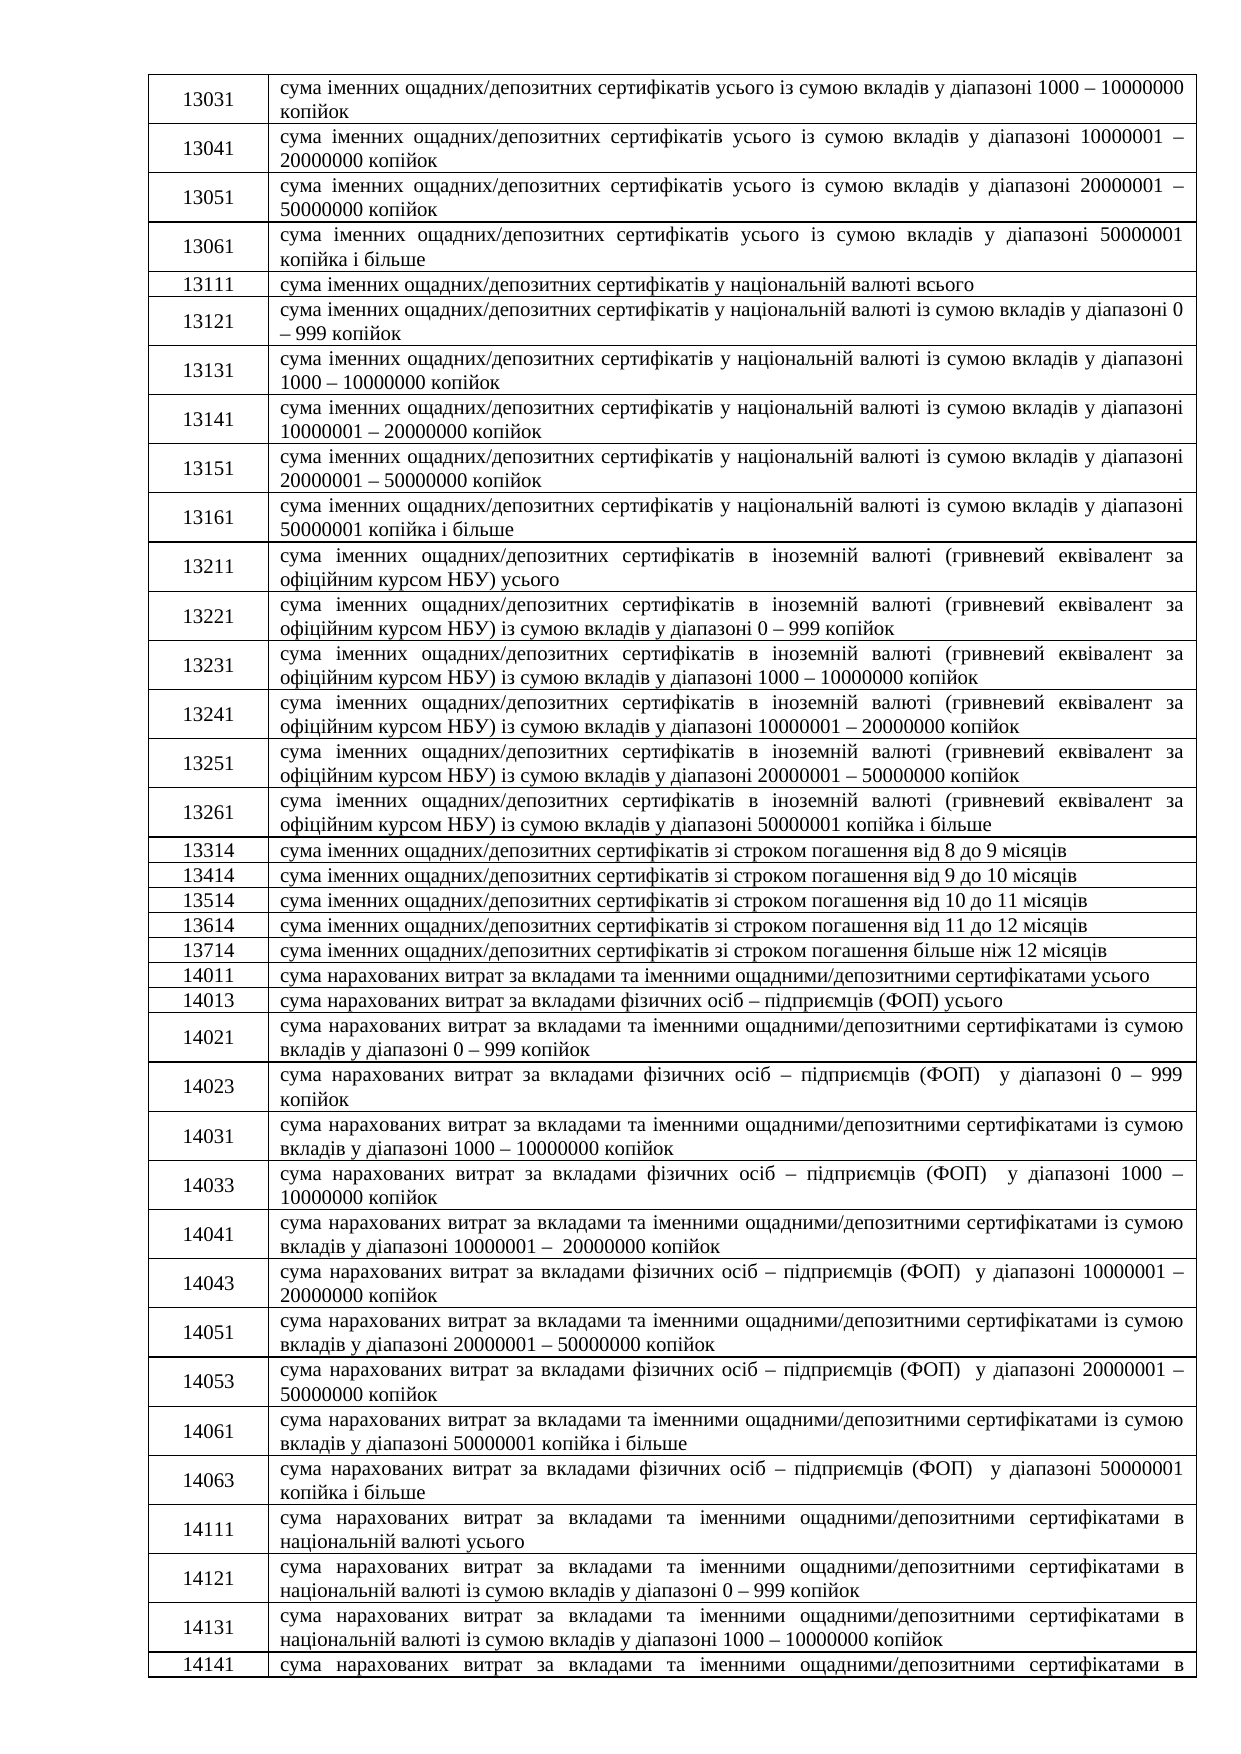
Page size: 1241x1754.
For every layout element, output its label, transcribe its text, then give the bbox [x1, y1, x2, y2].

table_cell 13131 [149, 346, 268, 394]
table_cell сума нарахованих витрат за вкладами фізичних осіб – підприємців (ФОП) усього [269, 988, 1196, 1012]
table_cell 14043 [149, 1259, 268, 1307]
table_cell сума іменних ощадних/депозитних сертифікатів зі строком погашення від 11 до 12 місяців [269, 913, 1196, 937]
table_cell 14031 [149, 1112, 268, 1160]
table_cell 13414 [149, 863, 268, 887]
table_cell сума іменних ощадних/депозитних сертифікатів в іноземній валюті (гривневий еквівалент за офіційним курсом НБУ) із сумою вкладів у діапазоні 1000 – 10000000 копійок [269, 641, 1196, 689]
table_cell сума нарахованих витрат за вкладами фізичних осіб – підприємців (ФОП) у діапазоні 10000001 – 20000000 копійок [269, 1259, 1196, 1307]
table_cell сума нарахованих витрат за вкладами фізичних осіб – підприємців (ФОП) у діапазоні 0 – 999 копійок [269, 1063, 1196, 1111]
table_cell сума іменних ощадних/депозитних сертифікатів в іноземній валюті (гривневий еквівалент за офіційним курсом НБУ) із сумою вкладів у діапазоні 20000001 – 50000000 копійок [269, 739, 1196, 787]
table_cell сума іменних ощадних/депозитних сертифікатів усього із сумою вкладів у діапазоні 20000001 – 50000000 копійок [269, 173, 1196, 221]
table_cell сума іменних ощадних/депозитних сертифікатів у національній валюті із сумою вкладів у діапазоні 10000001 – 20000000 копійок [269, 395, 1196, 443]
table_cell сума нарахованих витрат за вкладами та іменними ощадними/депозитними сертифікатами із сумою вкладів у діапазоні 20000001 – 50000000 копійок [269, 1308, 1196, 1356]
table_cell 14021 [149, 1013, 268, 1061]
table_cell сума іменних ощадних/депозитних сертифікатів у національній валюті із сумою вкладів у діапазоні 20000001 – 50000000 копійок [269, 444, 1196, 492]
table_cell 13251 [149, 739, 268, 787]
table_cell сума іменних ощадних/депозитних сертифікатів в іноземній валюті (гривневий еквівалент за офіційним курсом НБУ) із сумою вкладів у діапазоні 10000001 – 20000000 копійок [269, 690, 1196, 738]
table_cell 13211 [149, 543, 268, 591]
table_cell сума іменних ощадних/депозитних сертифікатів в іноземній валюті (гривневий еквівалент за офіційним курсом НБУ) із сумою вкладів у діапазоні 50000001 копійка і більше [269, 788, 1196, 836]
table_cell 14063 [149, 1456, 268, 1504]
table_cell сума іменних ощадних/депозитних сертифікатів у національній валюті із сумою вкладів у діапазоні 1000 – 10000000 копійок [269, 346, 1196, 394]
table_cell 13141 [149, 395, 268, 443]
table_cell сума нарахованих витрат за вкладами та іменними ощадними/депозитними сертифікатами в національній валюті із сумою вкладів у діапазоні 0 – 999 копійок [269, 1554, 1196, 1602]
table_cell 14111 [149, 1505, 268, 1553]
table_cell 13241 [149, 690, 268, 738]
table_cell 14041 [149, 1210, 268, 1258]
table_cell сума нарахованих витрат за вкладами та іменними ощадними/депозитними сертифікатами із сумою вкладів у діапазоні 10000001 – 20000000 копійок [269, 1210, 1196, 1258]
table_cell 13221 [149, 592, 268, 640]
table_cell 13151 [149, 444, 268, 492]
table_cell 13161 [149, 493, 268, 541]
table_cell сума іменних ощадних/депозитних сертифікатів зі строком погашення від 10 до 11 місяців [269, 888, 1196, 912]
table_cell 13614 [149, 913, 268, 937]
table_cell сума іменних ощадних/депозитних сертифікатів у національній валюті всього [269, 272, 1196, 296]
table_cell сума іменних ощадних/депозитних сертифікатів в іноземній валюті (гривневий еквівалент за офіційним курсом НБУ) із сумою вкладів у діапазоні 0 – 999 копійок [269, 592, 1196, 640]
table_cell сума нарахованих витрат за вкладами фізичних осіб – підприємців (ФОП) у діапазоні 20000001 – 50000000 копійок [269, 1358, 1196, 1406]
table_cell 13261 [149, 788, 268, 836]
table_cell 14141 [149, 1653, 268, 1676]
table_cell сума іменних ощадних/депозитних сертифікатів у національній валюті із сумою вкладів у діапазоні 50000001 копійка і більше [269, 493, 1196, 541]
table_cell сума іменних ощадних/депозитних сертифікатів зі строком погашення від 9 до 10 місяців [269, 863, 1196, 887]
table_cell сума нарахованих витрат за вкладами та іменними ощадними/депозитними сертифікатами із сумою вкладів у діапазоні 50000001 копійка і більше [269, 1407, 1196, 1455]
table_cell 13061 [149, 223, 268, 271]
table_cell сума іменних ощадних/депозитних сертифікатів зі строком погашення від 8 до 9 місяців [269, 838, 1196, 862]
table_cell сума іменних ощадних/депозитних сертифікатів у національній валюті із сумою вкладів у діапазоні 0 – 999 копійок [269, 297, 1196, 345]
table_cell 13231 [149, 641, 268, 689]
table_cell 14051 [149, 1308, 268, 1356]
table_cell 13314 [149, 838, 268, 862]
table_cell 13514 [149, 888, 268, 912]
table_cell сума нарахованих витрат за вкладами та іменними ощадними/депозитними сертифікатами в національній валюті усього [269, 1505, 1196, 1553]
table_cell 14033 [149, 1161, 268, 1209]
table_cell 14013 [149, 988, 268, 1012]
table_cell сума іменних ощадних/депозитних сертифікатів усього із сумою вкладів у діапазоні 50000001 копійка і більше [269, 223, 1196, 271]
table_cell 13111 [149, 272, 268, 296]
table_cell сума іменних ощадних/депозитних сертифікатів зі строком погашення більше ніж 12 місяців [269, 938, 1196, 962]
table_cell 14011 [149, 963, 268, 987]
table_cell сума іменних ощадних/депозитних сертифікатів в іноземній валюті (гривневий еквівалент за офіційним курсом НБУ) усього [269, 543, 1196, 591]
table_cell 13714 [149, 938, 268, 962]
table_cell сума іменних ощадних/депозитних сертифікатів усього із сумою вкладів у діапазоні 1000 – 10000000 копійок [269, 75, 1196, 123]
table_cell сума нарахованих витрат за вкладами та іменними ощадними/депозитними сертифікатами із сумою вкладів у діапазоні 0 – 999 копійок [269, 1013, 1196, 1061]
table_cell 14023 [149, 1063, 268, 1111]
table_cell сума нарахованих витрат за вкладами фізичних осіб – підприємців (ФОП) у діапазоні 1000 – 10000000 копійок [269, 1161, 1196, 1209]
table_cell сума нарахованих витрат за вкладами та іменними ощадними/депозитними сертифікатами із сумою вкладів у діапазоні 1000 – 10000000 копійок [269, 1112, 1196, 1160]
table_cell сума нарахованих витрат за вкладами та іменними ощадними/депозитними сертифікатами в національній валюті із сумою вкладів у діапазоні 1000 – 10000000 копійок [269, 1603, 1196, 1651]
table_cell 13041 [149, 124, 268, 172]
table_cell 14061 [149, 1407, 268, 1455]
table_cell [269, 1653, 1196, 1676]
table_cell 14131 [149, 1603, 268, 1651]
table_cell 14121 [149, 1554, 268, 1602]
table_cell 13031 [149, 75, 268, 123]
table_cell сума іменних ощадних/депозитних сертифікатів усього із сумою вкладів у діапазоні 10000001 – 20000000 копійок [269, 124, 1196, 172]
table_cell сума нарахованих витрат за вкладами фізичних осіб – підприємців (ФОП) у діапазоні 50000001 копійка і більше [269, 1456, 1196, 1504]
table_cell 13121 [149, 297, 268, 345]
table_cell 14053 [149, 1358, 268, 1406]
table_cell сума нарахованих витрат за вкладами та іменними ощадними/депозитними сертифікатами усього [269, 963, 1196, 987]
table_cell 13051 [149, 173, 268, 221]
